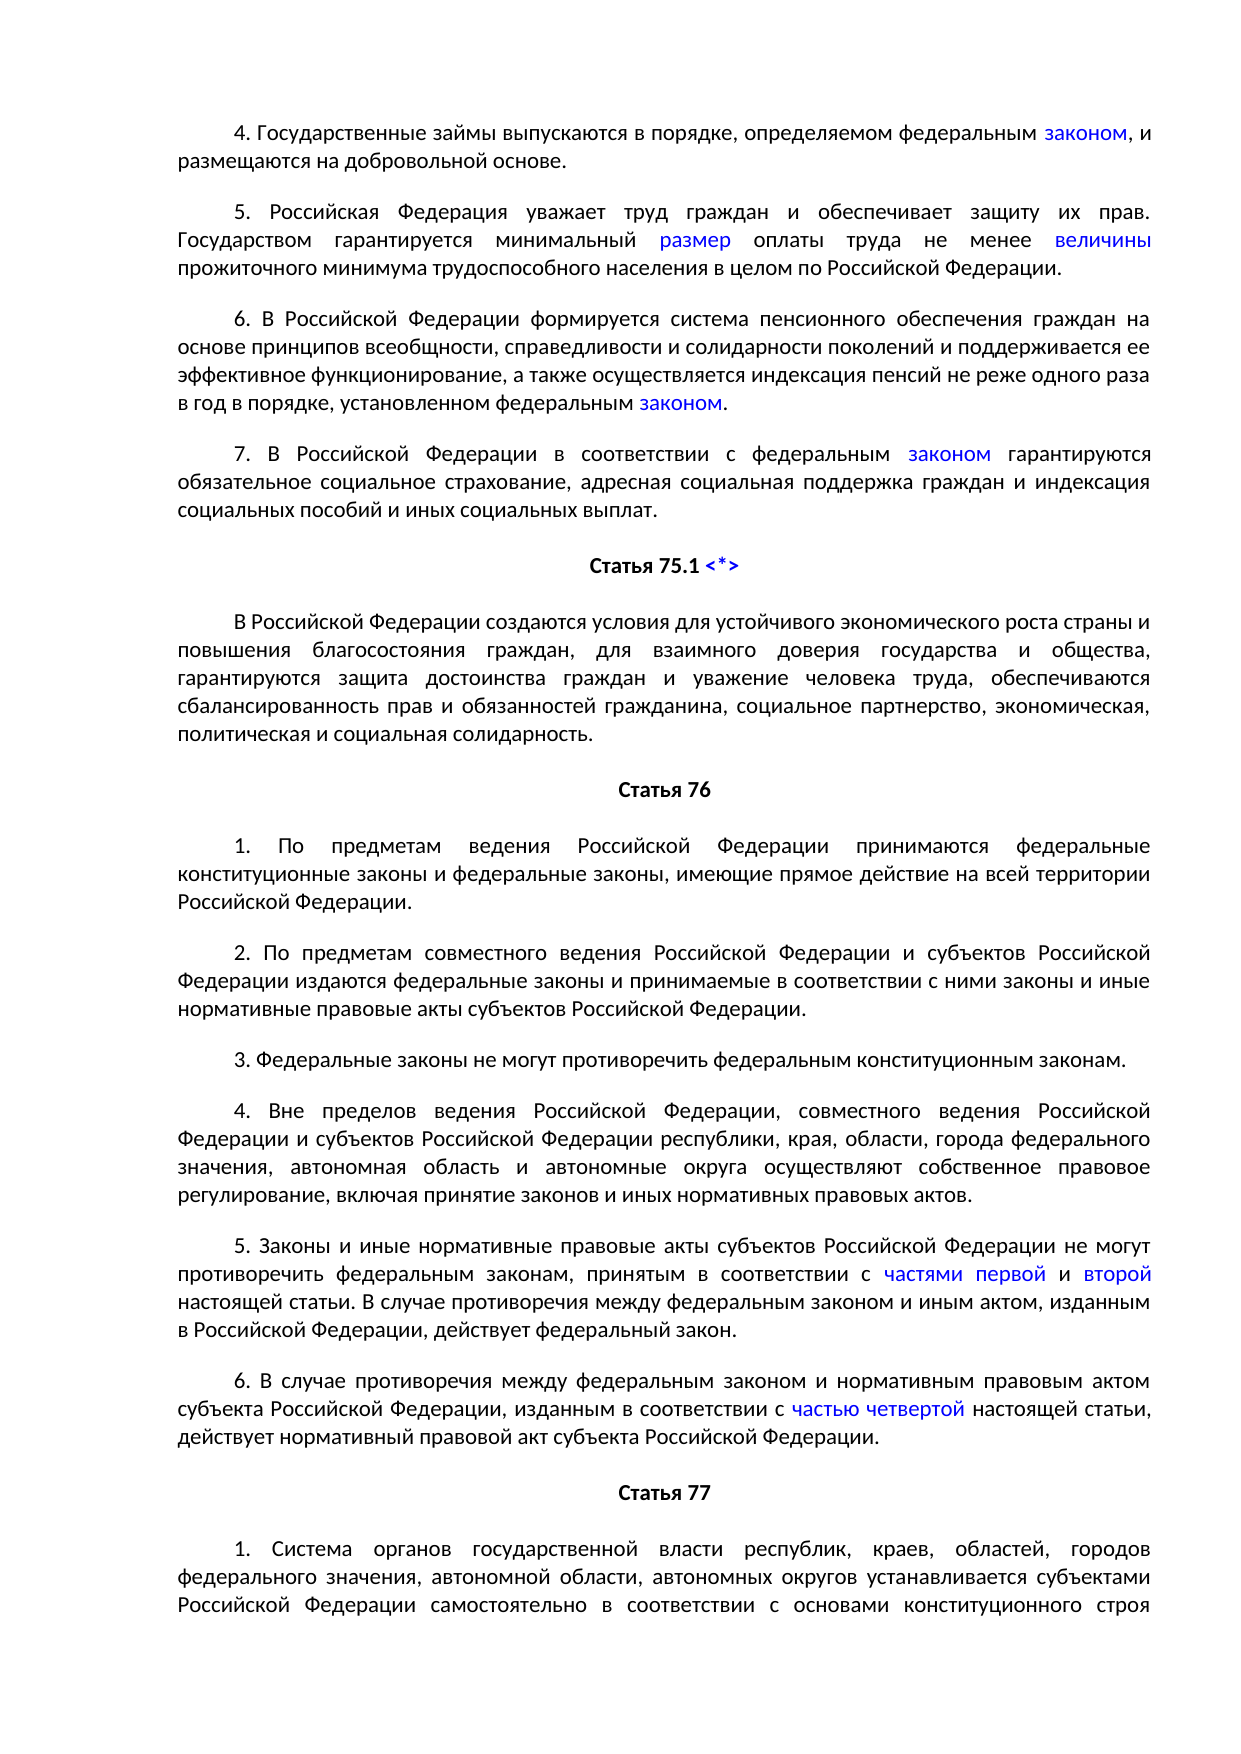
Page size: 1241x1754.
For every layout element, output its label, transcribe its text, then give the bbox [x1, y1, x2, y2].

text 4. Государственные займы выпускаются в порядке, определяемом федеральным законом, и размещаются на добровольной основе. [177, 118, 1152, 174]
text 3. Федеральные законы не могут противоречить федеральным конституционным законам. [177, 1045, 1152, 1073]
text 5. Российская Федерация уважает труд граждан и обеспечивает защиту их прав. Государством гарантируется минимальный размер оплаты труда не менее величины прожиточного минимума трудоспособного населения в целом по Российской Федерации. [177, 197, 1152, 281]
text 7. В Российской Федерации в соответствии с федеральным законом гарантируются обязательное социальное страхование, адресная социальная поддержка граждан и индексация социальных пособий и иных социальных выплат. [177, 439, 1152, 523]
text 6. В случае противоречия между федеральным законом и нормативным правовым актом субъекта Российской Федерации, изданным в соответствии с частью четвертой настоящей статьи, действует нормативный правовой акт субъекта Российской Федерации. [177, 1366, 1152, 1450]
text 2. По предметам совместного ведения Российской Федерации и субъектов Российской Федерации издаются федеральные законы и принимаемые в соответствии с ними законы и иные нормативные правовые акты субъектов Российской Федерации. [177, 938, 1152, 1022]
title Статья 75.1 <*> [177, 551, 1152, 579]
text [177, 1534, 1152, 1618]
text В Российской Федерации создаются условия для устойчивого экономического роста страны и повышения благосостояния граждан, для взаимного доверия государства и общества, гарантируются защита достоинства граждан и уважение человека труда, обеспечиваются сбалансированность прав и обязанностей гражданина, социальное партнерство, экономическая, политическая и социальная солидарность. [177, 607, 1152, 747]
text 4. Вне пределов ведения Российской Федерации, совместного ведения Российской Федерации и субъектов Российской Федерации республики, края, области, города федерального значения, автономная область и автономные округа осуществляют собственное правовое регулирование, включая принятие законов и иных нормативных правовых актов. [177, 1096, 1152, 1208]
title Статья 77 [177, 1478, 1152, 1506]
title Статья 76 [177, 775, 1152, 803]
text 6. В Российской Федерации формируется система пенсионного обеспечения граждан на основе принципов всеобщности, справедливости и солидарности поколений и поддерживается ее эффективное функционирование, а также осуществляется индексация пенсий не реже одного раза в год в порядке, установленном федеральным законом. [177, 304, 1152, 416]
text 1. По предметам ведения Российской Федерации принимаются федеральные конституционные законы и федеральные законы, имеющие прямое действие на всей территории Российской Федерации. [177, 831, 1152, 915]
text 5. Законы и иные нормативные правовые акты субъектов Российской Федерации не могут противоречить федеральным законам, принятым в соответствии с частями первой и второй настоящей статьи. В случае противоречия между федеральным законом и иным актом, изданным в Российской Федерации, действует федеральный закон. [177, 1231, 1152, 1343]
